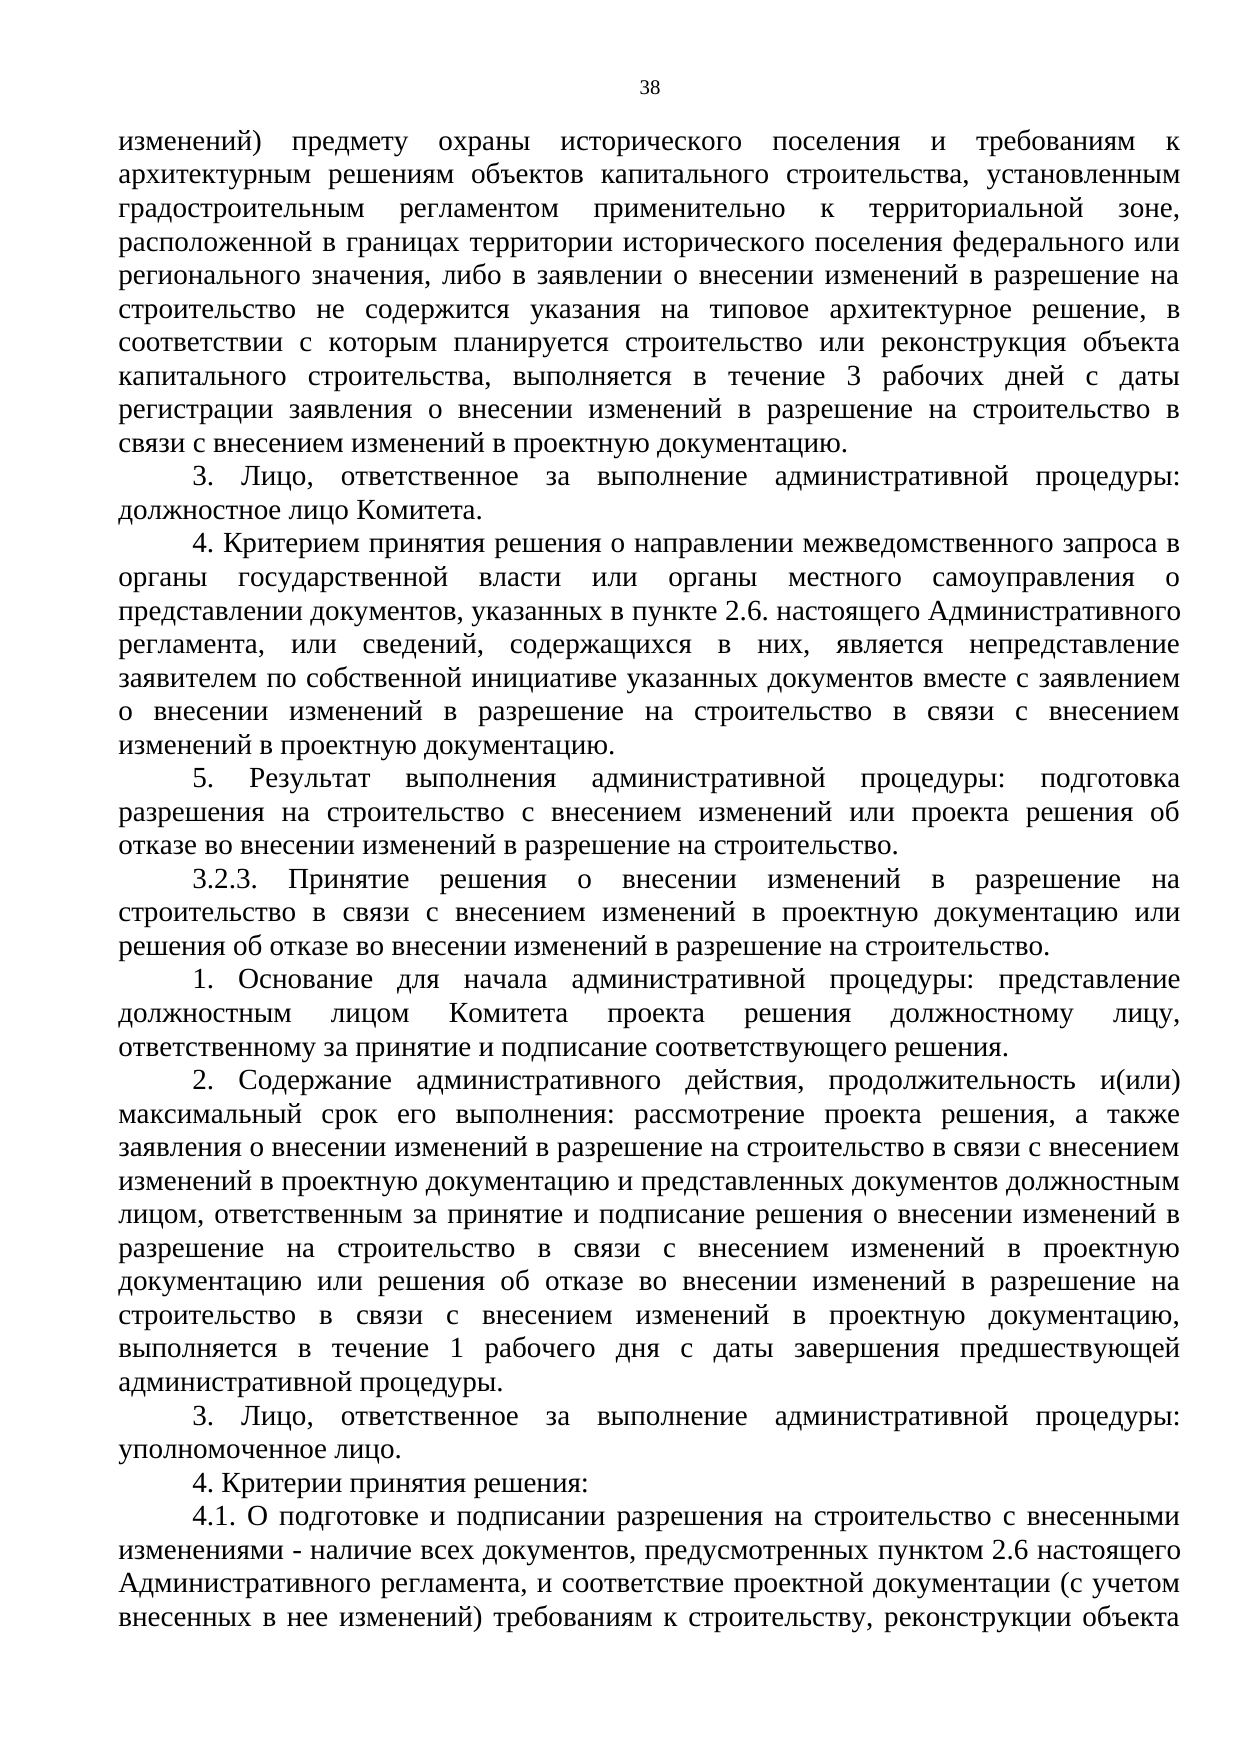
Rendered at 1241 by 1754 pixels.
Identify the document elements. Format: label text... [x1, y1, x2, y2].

text 3. Лицо, ответственное за выполнение административной процедуры: уполномоченное лицо. [118, 1398, 1181, 1465]
text 2. Содержание административного действия, продолжительность и(или) максимальный срок его выполнения: рассмотрение проекта решения, а также заявления о внесении изменений в разрешение на строительство в связи с внесением изменений в проектную документацию и представленных документов должностным лицом, ответственным за принятие и подписание решения о внесении изменений в разрешение на строительство в связи с внесением изменений в проектную документацию или решения об отказе во внесении изменений в разрешение на строительство в связи с внесением изменений в проектную документацию, выполняется в течение 1 рабочего дня с даты завершения предшествующей административной процедуры. [118, 1062, 1181, 1398]
text 4. Критерии принятия решения: [118, 1465, 1181, 1498]
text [118, 123, 1181, 458]
text 4. Критерием принятия решения о направлении межведомственного запроса в органы государственной власти или органы местного самоуправления о представлении документов, указанных в пункте 2.6. настоящего Административного регламента, или сведений, содержащихся в них, является непредставление заявителем по собственной инициативе указанных документов вместе с заявлением о внесении изменений в разрешение на строительство в связи с внесением изменений в проектную документацию. [118, 526, 1181, 760]
text 3. Лицо, ответственное за выполнение административной процедуры: должностное лицо Комитета. [118, 458, 1181, 526]
text 1. Основание для начала административной процедуры: представление должностным лицом Комитета проекта решения должностному лицу, ответственному за принятие и подписание соответствующего решения. [118, 962, 1181, 1062]
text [118, 1498, 1181, 1632]
text 3.2.3. Принятие решения о внесении изменений в разрешение на строительство в связи с внесением изменений в проектную документацию или решения об отказе во внесении изменений в разрешение на строительство. [118, 861, 1181, 962]
text 5. Результат выполнения административной процедуры: подготовка разрешения на строительство с внесением изменений или проекта решения об отказе во внесении изменений в разрешение на строительство. [118, 760, 1181, 861]
